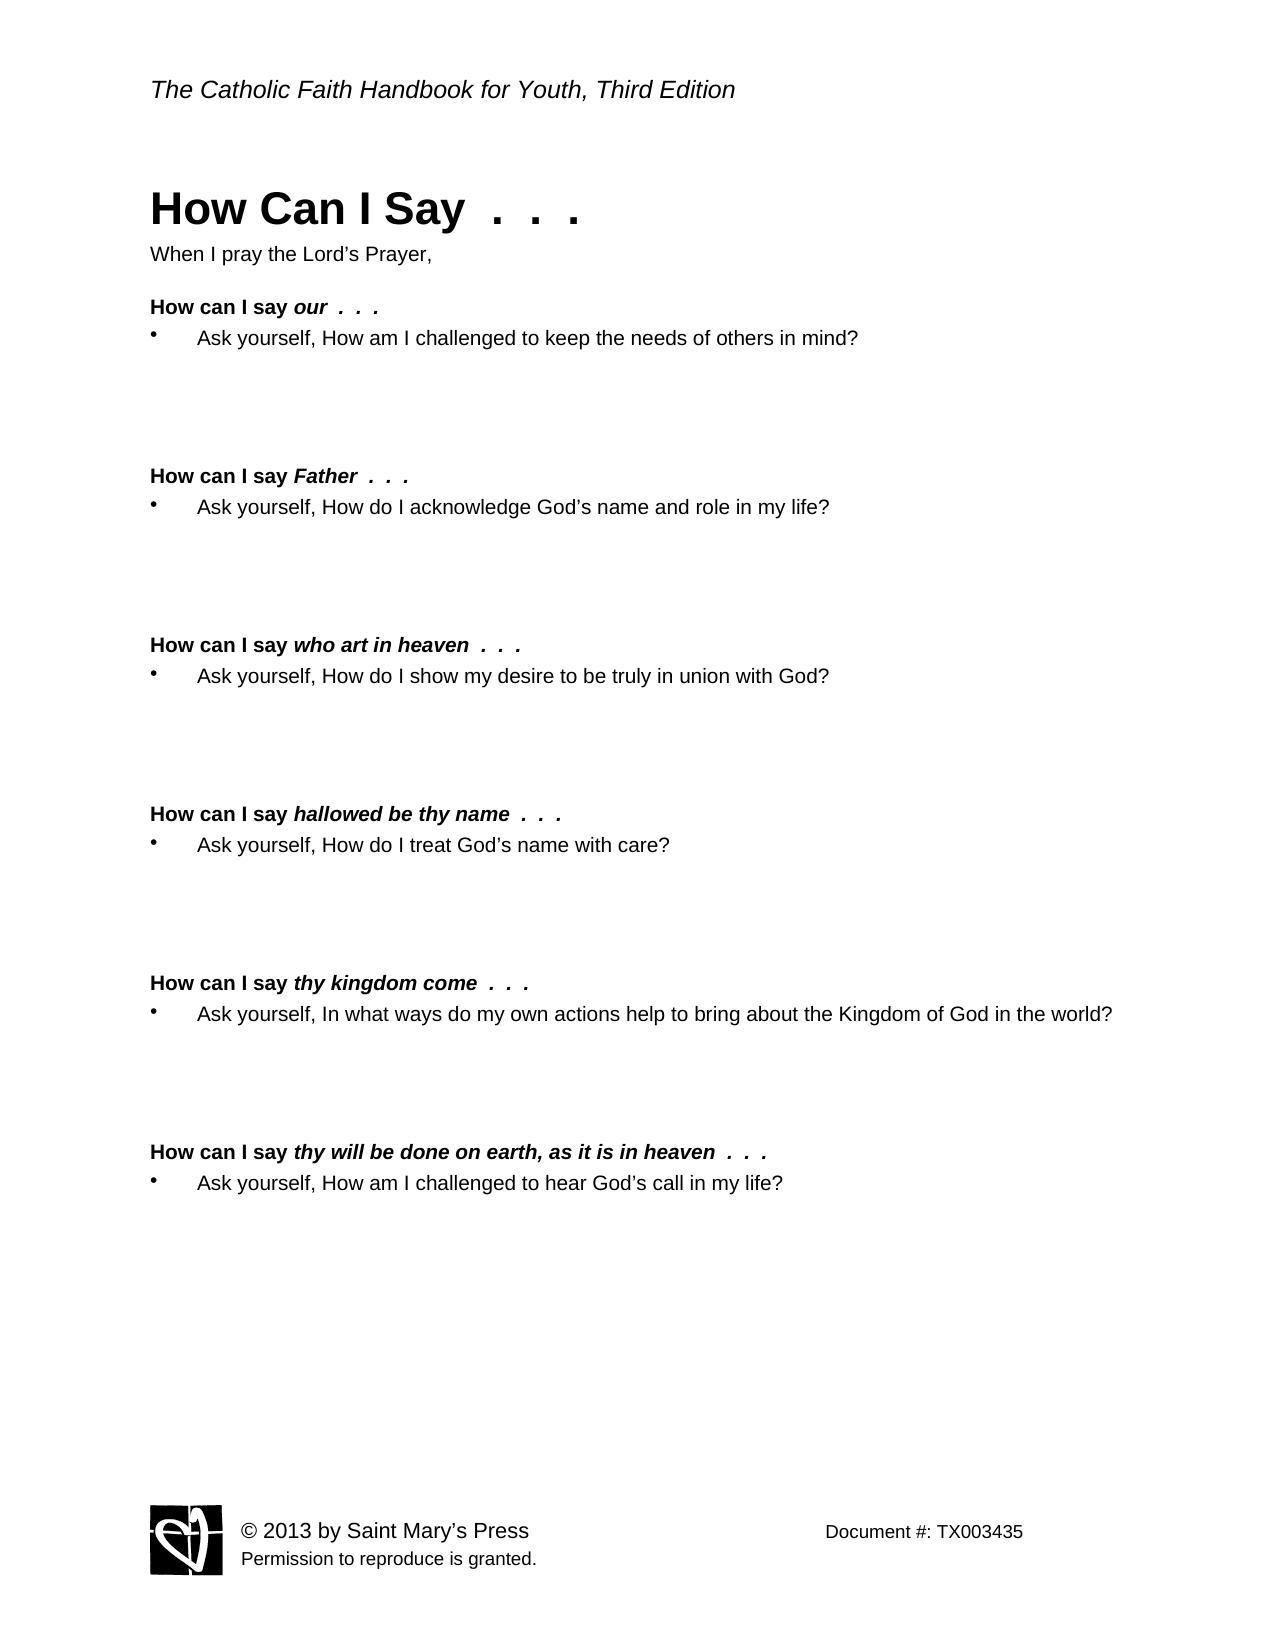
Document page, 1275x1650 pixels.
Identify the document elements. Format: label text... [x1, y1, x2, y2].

text • Ask yourself, How do I treat God’s name with care? [150, 829, 1125, 857]
text • Ask yourself, In what ways do my own actions help to bring about the Kingdom of God in the world? [150, 998, 1125, 1026]
text When I pray the Lord’s Prayer, [150, 242, 1125, 266]
text How can I say Father . . . [150, 464, 1125, 488]
text How can I say hallowed be thy name . . . [150, 802, 1125, 826]
text • Ask yourself, How am I challenged to hear God’s call in my life? [150, 1168, 1125, 1195]
text • Ask yourself, How am I challenged to keep the needs of others in mind? [150, 322, 1125, 350]
text How can I say thy kingdom come . . . [150, 971, 1125, 995]
text How can I say our . . . [150, 295, 1125, 319]
text • Ask yourself, How do I acknowledge God’s name and role in my life? [150, 491, 1125, 519]
text How can I say who art in heaven . . . [150, 633, 1125, 657]
text How Can I Say . . . [150, 181, 1125, 234]
text How can I say thy will be done on earth, as it is in heaven . . . [150, 1140, 1125, 1164]
text • Ask yourself, How do I show my desire to be truly in union with God? [150, 660, 1125, 688]
